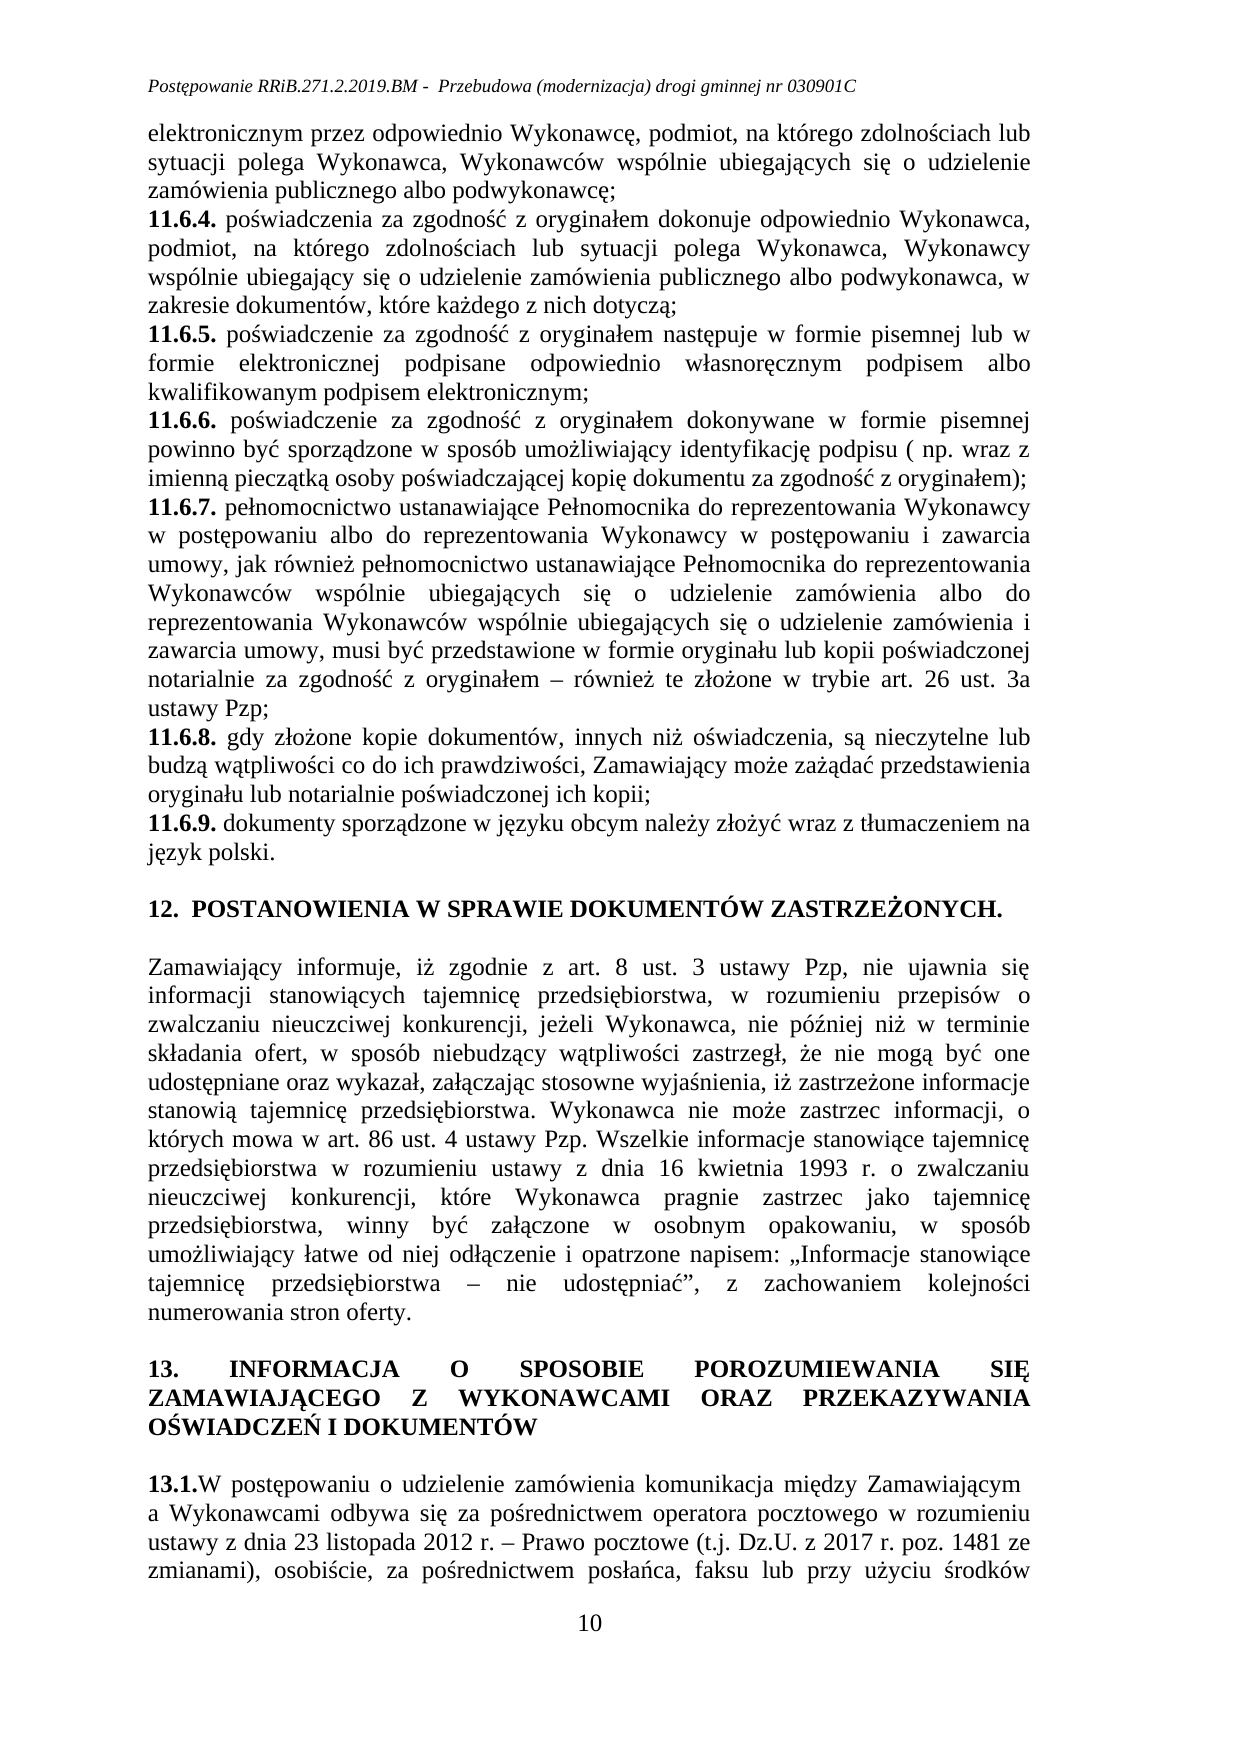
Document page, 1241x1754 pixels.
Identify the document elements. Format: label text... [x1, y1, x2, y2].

text 12. POSTANOWIENIA W SPRAWIE DOKUMENTÓW ZASTRZEŻONYCH. [148, 894, 1031, 923]
text 13. INFORMACJA O SPOSOBIE POROZUMIEWANIA SIĘ ZAMAWIAJĄCEGO Z WYKONAWCAMI ORAZ PRZEKAZYWANIA OŚWIADCZEŃ I DOKUMENTÓW [148, 1354, 1031, 1441]
text 11.6.8. gdy złożone kopie dokumentów, innych niż oświadczenia, są nieczytelne lub budzą wątpliwości co do ich prawdziwości, Zamawiający może zażądać przedstawienia oryginału lub notarialnie poświadczonej ich kopii; [148, 722, 1031, 808]
text Zamawiający informuje, iż zgodnie z art. 8 ust. 3 ustawy Pzp, nie ujawnia się informacji stanowiących tajemnicę przedsiębiorstwa, w rozumieniu przepisów o zwalczaniu nieuczciwej konkurencji, jeżeli Wykonawca, nie później niż w terminie składania ofert, w sposób niebudzący wątpliwości zastrzegł, że nie mogą być one udostępniane oraz wykazał, załączając stosowne wyjaśnienia, iż zastrzeżone informacje stanowią tajemnicę przedsiębiorstwa. Wykonawca nie może zastrzec informacji, o których mowa w art. 86 ust. 4 ustawy Pzp. Wszelkie informacje stanowiące tajemnicę przedsiębiorstwa w rozumieniu ustawy z dnia 16 kwietnia 1993 r. o zwalczaniu nieuczciwej konkurencji, które Wykonawca pragnie zastrzec jako tajemnicę przedsiębiorstwa, winny być załączone w osobnym opakowaniu, w sposób umożliwiający łatwe od niej odłączenie i opatrzone napisem: „Informacje stanowiące tajemnicę przedsiębiorstwa – nie udostępniać”, z zachowaniem kolejności numerowania stron oferty. [148, 952, 1031, 1326]
text 11.6.9. dokumenty sporządzone w języku obcym należy złożyć wraz z tłumaczeniem na język polski. [148, 808, 1031, 866]
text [148, 1469, 1031, 1584]
text 11.6.7. pełnomocnictwo ustanawiające Pełnomocnika do reprezentowania Wykonawcy w postępowaniu albo do reprezentowania Wykonawcy w postępowaniu i zawarcia umowy, jak również pełnomocnictwo ustanawiające Pełnomocnika do reprezentowania Wykonawców wspólnie ubiegających się o udzielenie zamówienia albo do reprezentowania Wykonawców wspólnie ubiegających się o udzielenie zamówienia i zawarcia umowy, musi być przedstawione w formie oryginału lub kopii poświadczonej notarialnie za zgodność z oryginałem – również te złożone w trybie art. 26 ust. 3a ustawy Pzp; [148, 492, 1031, 722]
text 11.6.5. poświadczenie za zgodność z oryginałem następuje w formie pisemnej lub w formie elektronicznej podpisane odpowiednio własnoręcznym podpisem albo kwalifikowanym podpisem elektronicznym; [148, 319, 1031, 406]
text 11.6.6. poświadczenie za zgodność z oryginałem dokonywane w formie pisemnej powinno być sporządzone w sposób umożliwiający identyfikację podpisu ( np. wraz z imienną pieczątką osoby poświadczającej kopię dokumentu za zgodność z oryginałem); [148, 406, 1031, 492]
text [148, 118, 1031, 204]
text 11.6.4. poświadczenia za zgodność z oryginałem dokonuje odpowiednio Wykonawca, podmiot, na którego zdolnościach lub sytuacji polega Wykonawca, Wykonawcy wspólnie ubiegający się o udzielenie zamówienia publicznego albo podwykonawca, w zakresie dokumentów, które każdego z nich dotyczą; [148, 204, 1031, 319]
